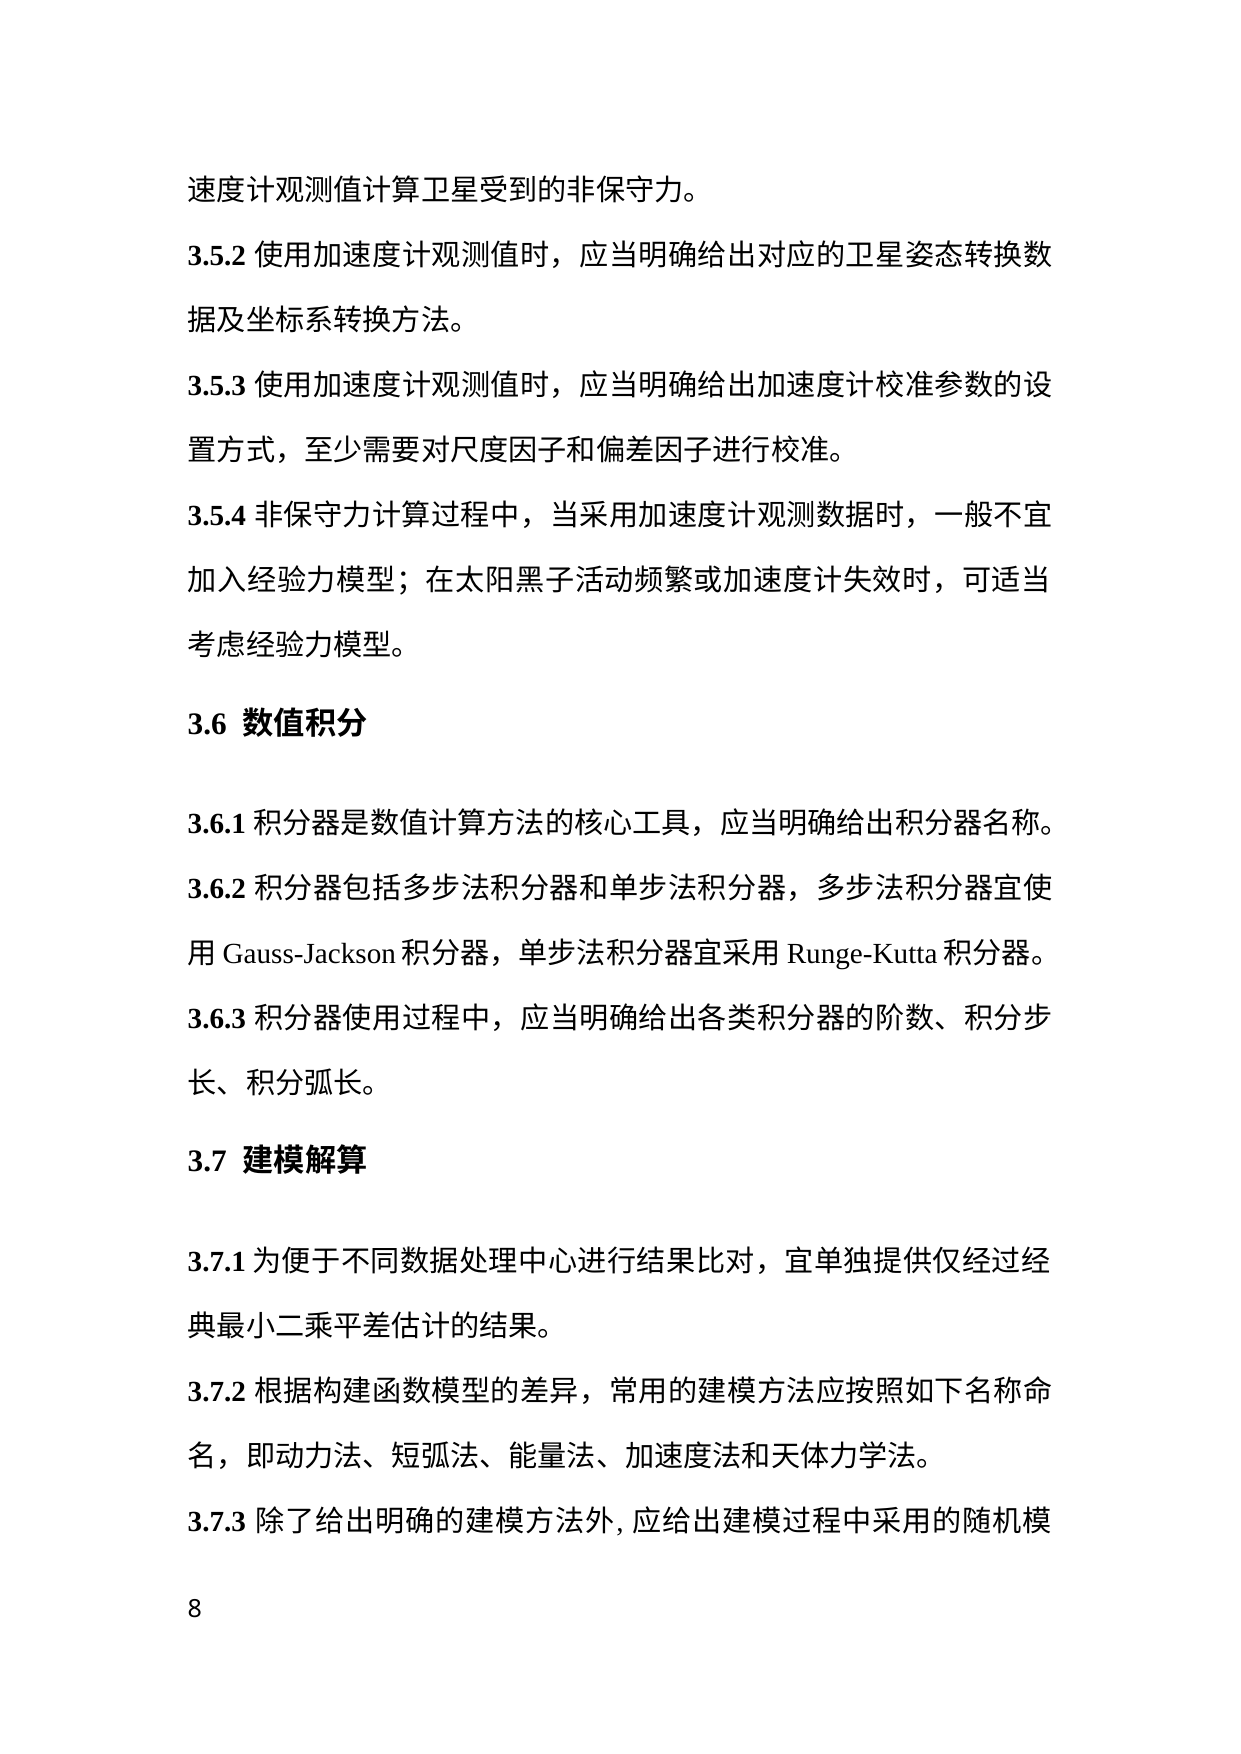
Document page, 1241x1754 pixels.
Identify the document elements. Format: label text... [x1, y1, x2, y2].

text 3.6.1 积分器是数值计算方法的核心工具，应当明确给出积分器名称。 [187, 788, 1053, 853]
text 3.5.3 使用加速度计观测值时，应当明确给出加速度计校准参数的设置方式，至少需要对尺度因子和偏差因子进行校准。 [187, 351, 1053, 481]
text 3.6.2 积分器包括多步法积分器和单步法积分器，多步法积分器宜使用Gauss-Jackson积分器，单步法积分器宜采用Runge-Kutta积分器。 [187, 853, 1053, 983]
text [187, 1486, 1053, 1551]
text 3.6.3 积分器使用过程中，应当明确给出各类积分器的阶数、积分步长、积分弧长。 [187, 983, 1053, 1113]
text 3.5.2 使用加速度计观测值时，应当明确给出对应的卫星姿态转换数据及坐标系转换方法。 [187, 221, 1053, 351]
text 3.7.1为便于不同数据处理中心进行结果比对，宜单独提供仅经过经典最小二乘平差估计的结果。 [187, 1226, 1053, 1356]
text 3.7.2 根据构建函数模型的差异，常用的建模方法应按照如下名称命名，即动力法、短弧法、能量法、加速度法和天体力学法。 [187, 1356, 1053, 1486]
text 3.5.4 非保守力计算过程中，当采用加速度计观测数据时，一般不宜加入经验力模型；在太阳黑子活动频繁或加速度计失效时，可适当考虑经验力模型。 [187, 481, 1053, 676]
subtitle 3.7 建模解算 [187, 1126, 1053, 1191]
subtitle 3.6 数值积分 [187, 688, 1053, 753]
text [187, 156, 1053, 221]
